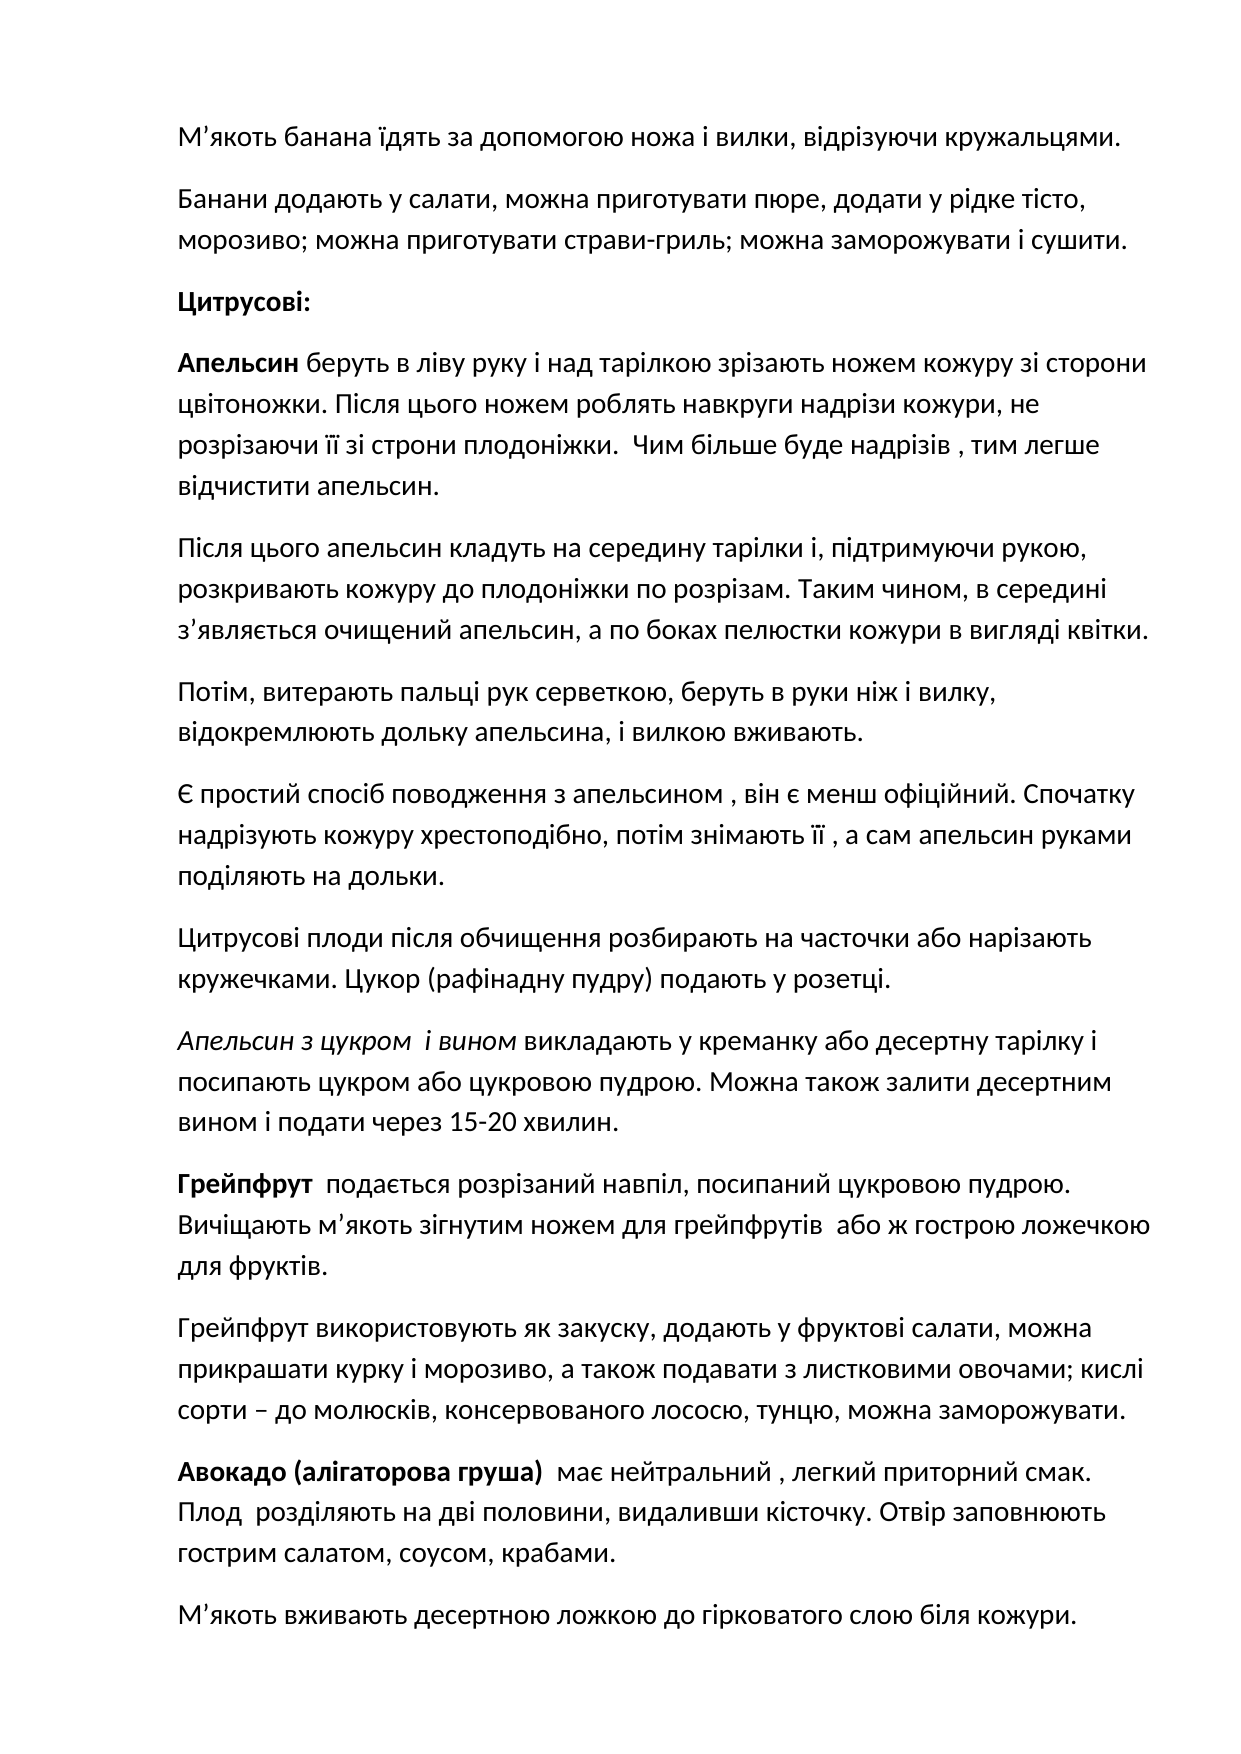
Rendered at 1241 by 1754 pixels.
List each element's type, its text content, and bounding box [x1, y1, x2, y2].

text Після цього апельсин кладуть на середину тарілки і, підтримуючи рукою, розкривають кожуру до плодоніжки по розрізам. Таким чином, в середині з’являється очищений апельсин, а по боках пелюстки кожури в вигляді квітки. [177, 529, 1152, 646]
text Апельсин з цукром і вином викладають у креманку або десертну тарілку і посипають цукром або цукровою пудрою. Можна також залити десертним вином і подати через 15-20 хвилин. [177, 1022, 1152, 1139]
text Цитрусові: [177, 283, 1152, 318]
text М’якоть вживають десертною ложкою до гірковатого слою біля кожури. [177, 1596, 1152, 1632]
text Авокадо (алігаторова груша) має нейтральний , легкий приторний смак. Плод розділяють на дві половини, видаливши кісточку. Отвір заповнюють гострим салатом, соусом, крабами. [177, 1453, 1152, 1570]
text Грейпфрут використовують як закуску, додають у фруктові салати, можна прикрашати курку і морозиво, а також подавати з листковими овочами; кислі сорти – до молюсків, консервованого лососю, тунцю, можна заморожувати. [177, 1309, 1152, 1426]
text М’якоть банана їдять за допомогою ножа і вилки, відрізуючи кружальцями. [177, 118, 1152, 154]
text Банани додають у салати, можна приготувати пюре, додати у рідке тісто, морозиво; можна приготувати страви-гриль; можна заморожувати і сушити. [177, 180, 1152, 256]
text Є простий спосіб поводження з апельсином , він є менш офіційний. Спочатку надрізують кожуру хрестоподібно, потім знімають її , а сам апельсин руками поділяють на дольки. [177, 775, 1152, 893]
text Потім, витерають пальці рук серветкою, беруть в руки ніж і вилку, відокремлюють дольку апельсина, і вилкою вживають. [177, 673, 1152, 749]
text Апельсин беруть в ліву руку і над тарілкою зрізають ножем кожуру зі сторони цвітоножки. Після цього ножем роблять навкруги надрізи кожури, не розрізаючи її зі строни плодоніжки. Чим більше буде надрізів , тим легше відчистити апельсин. [177, 344, 1152, 503]
text Грейпфрут подається розрізаний навпіл, посипаний цукровою пудрою. Вичіщають м’якоть зігнутим ножем для грейпфрутів або ж гострою ложечкою для фруктів. [177, 1165, 1152, 1283]
text Цитрусові плоди після обчищення розбирають на часточки або нарізають кружечками. Цукор (рафінадну пудру) подають у розетці. [177, 919, 1152, 996]
